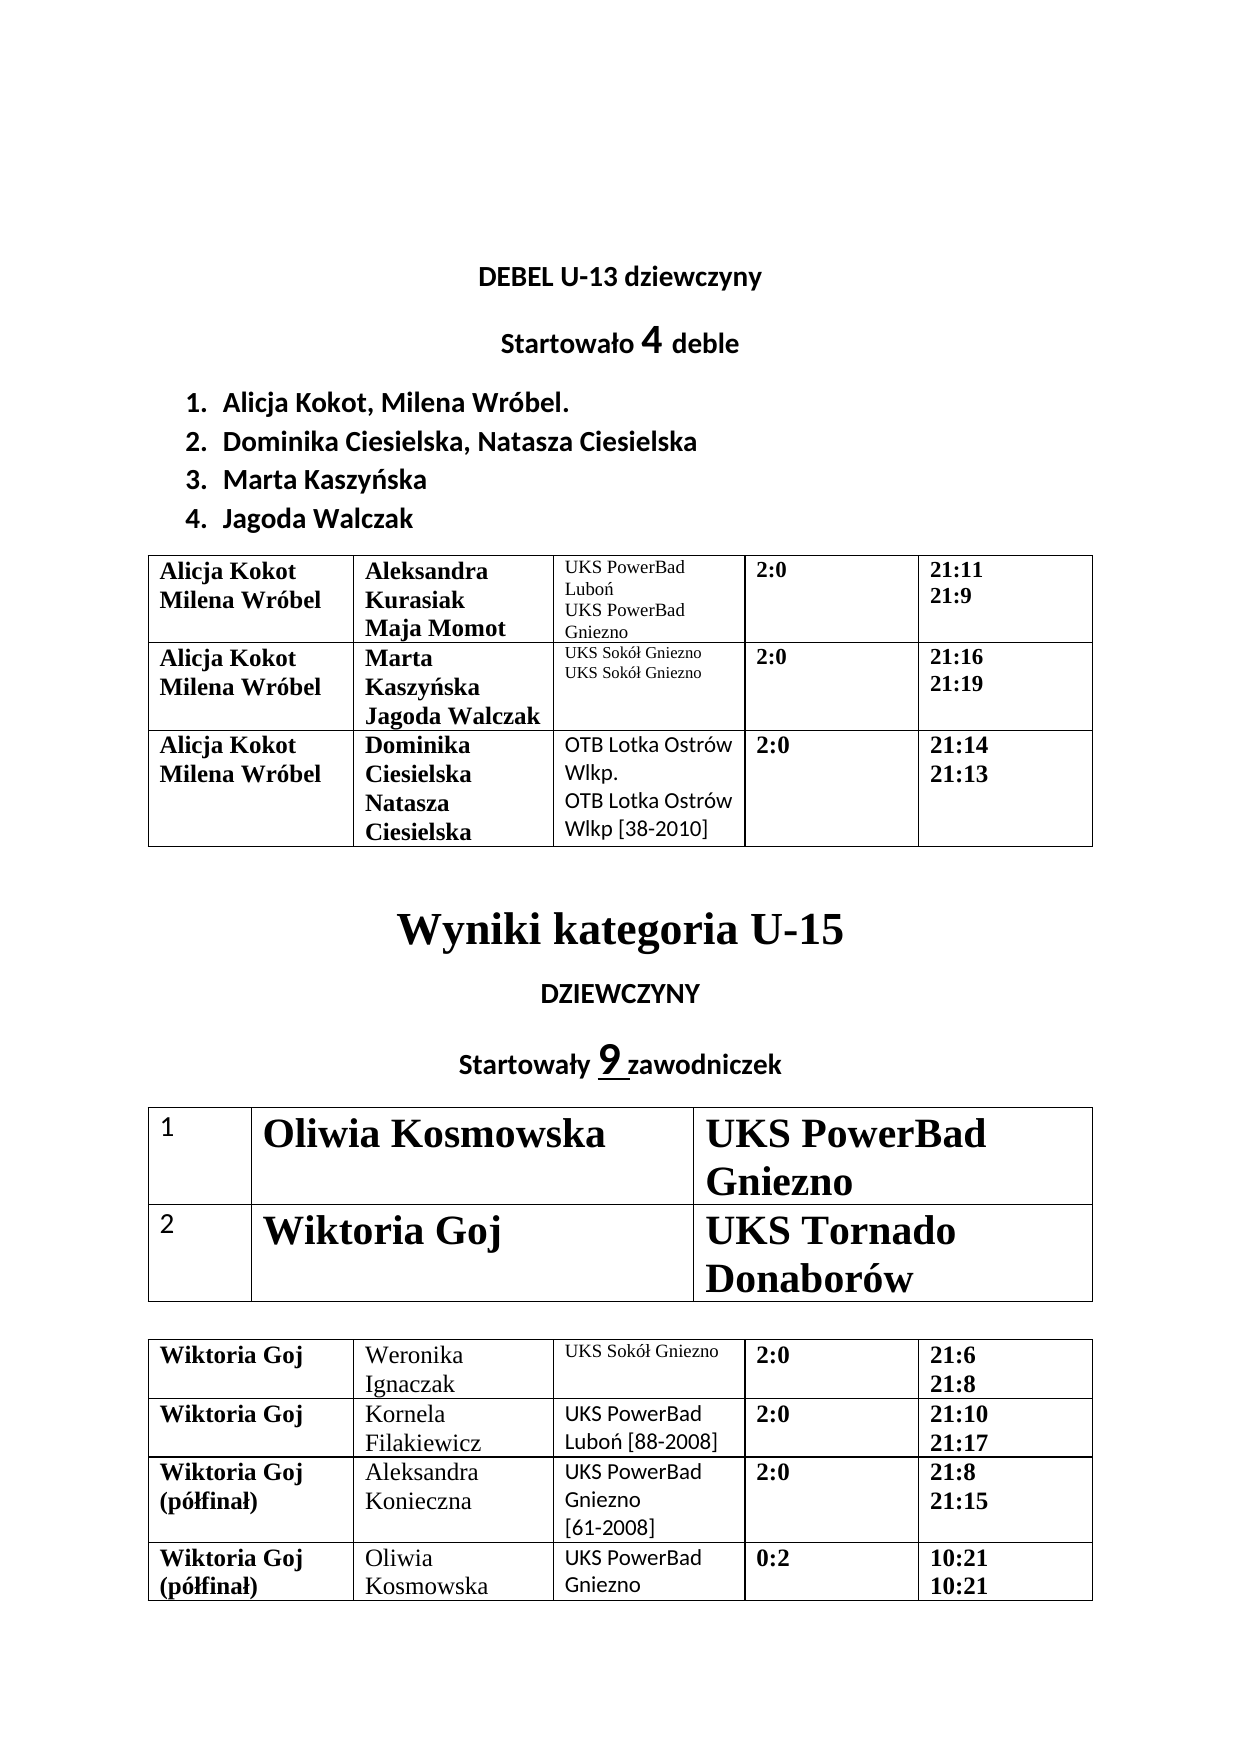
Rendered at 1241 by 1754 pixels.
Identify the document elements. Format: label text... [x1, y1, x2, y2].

table_cell 21:10 21:17 [919, 1399, 1092, 1456]
list Marta Kaszyńska [185, 461, 1093, 497]
table_cell 2:0 [746, 1458, 918, 1542]
table_cell 2:0 [746, 731, 918, 846]
table_cell UKS PowerBad Luboń [88-2008] [554, 1399, 744, 1456]
table_header Aleksandra Kurasiak Maja Momot [354, 556, 553, 642]
table_cell Alicja Kokot Milena Wróbel [149, 643, 353, 729]
text DEBEL U-13 dziewczyny [148, 258, 1093, 293]
table_cell OTB Lotka Ostrów Wlkp. OTB Lotka Ostrów Wlkp [38-2010] [554, 731, 744, 846]
table_header 2:0 [746, 556, 918, 642]
table_cell Oliwia Kosmowska [354, 1543, 553, 1600]
table_header Weronika Ignaczak [354, 1340, 553, 1398]
table_cell Alicja Kokot Milena Wróbel [149, 731, 353, 846]
list Dominika Ciesielska, Natasza Ciesielska [185, 423, 1093, 458]
text Startowały 9 zawodniczek [148, 1030, 1093, 1086]
table_cell UKS Tornado Donaborów [694, 1205, 1092, 1301]
table_cell 10:21 10:21 [919, 1543, 1092, 1600]
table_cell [554, 1543, 744, 1600]
table_cell Wiktoria Goj [149, 1399, 353, 1456]
table_cell 2:0 [746, 1399, 918, 1456]
table_cell 2 [149, 1205, 251, 1301]
table_header 1 [149, 1108, 251, 1204]
table_header Wiktoria Goj [149, 1340, 353, 1398]
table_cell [149, 1543, 353, 1600]
table_cell 21:16 21:19 [919, 643, 1092, 729]
table_header UKS Sokół Gniezno [554, 1340, 744, 1398]
table_header UKS PowerBad Gniezno [694, 1108, 1092, 1204]
table_cell Wiktoria Goj [252, 1205, 693, 1301]
list Jagoda Walczak [185, 500, 1093, 535]
table_cell Aleksandra Konieczna [354, 1458, 553, 1542]
list Alicja Kokot, Milena Wróbel. [185, 384, 1093, 420]
table_header UKS PowerBad Luboń UKS PowerBad Gniezno [554, 556, 744, 642]
table_cell Kornela Filakiewicz [354, 1399, 553, 1456]
table_header 21:6 21:8 [919, 1340, 1092, 1398]
table_cell 2:0 [746, 643, 918, 729]
table_cell Marta Kaszyńska Jagoda Walczak [354, 643, 553, 729]
table_cell 21:8 21:15 [919, 1458, 1092, 1542]
table_cell UKS PowerBad Gniezno [61-2008] [554, 1458, 744, 1542]
text Startowało 4 deble [148, 313, 1093, 364]
table_header 21:11 21:9 [919, 556, 1092, 642]
table_cell UKS Sokół Gniezno UKS Sokół Gniezno [554, 643, 744, 729]
table_header Oliwia Kosmowska [252, 1108, 693, 1204]
table_cell Wiktoria Goj (półfinał) [149, 1458, 353, 1542]
table_cell 21:14 21:13 [919, 731, 1092, 846]
text Wyniki kategoria U-15 [148, 902, 1093, 954]
table_cell Dominika Ciesielska Natasza Ciesielska [354, 731, 553, 846]
text DZIEWCZYNY [148, 975, 1093, 1011]
table_header Alicja Kokot Milena Wróbel [149, 556, 353, 642]
table_cell 0:2 [746, 1543, 918, 1600]
table_header 2:0 [746, 1340, 918, 1398]
